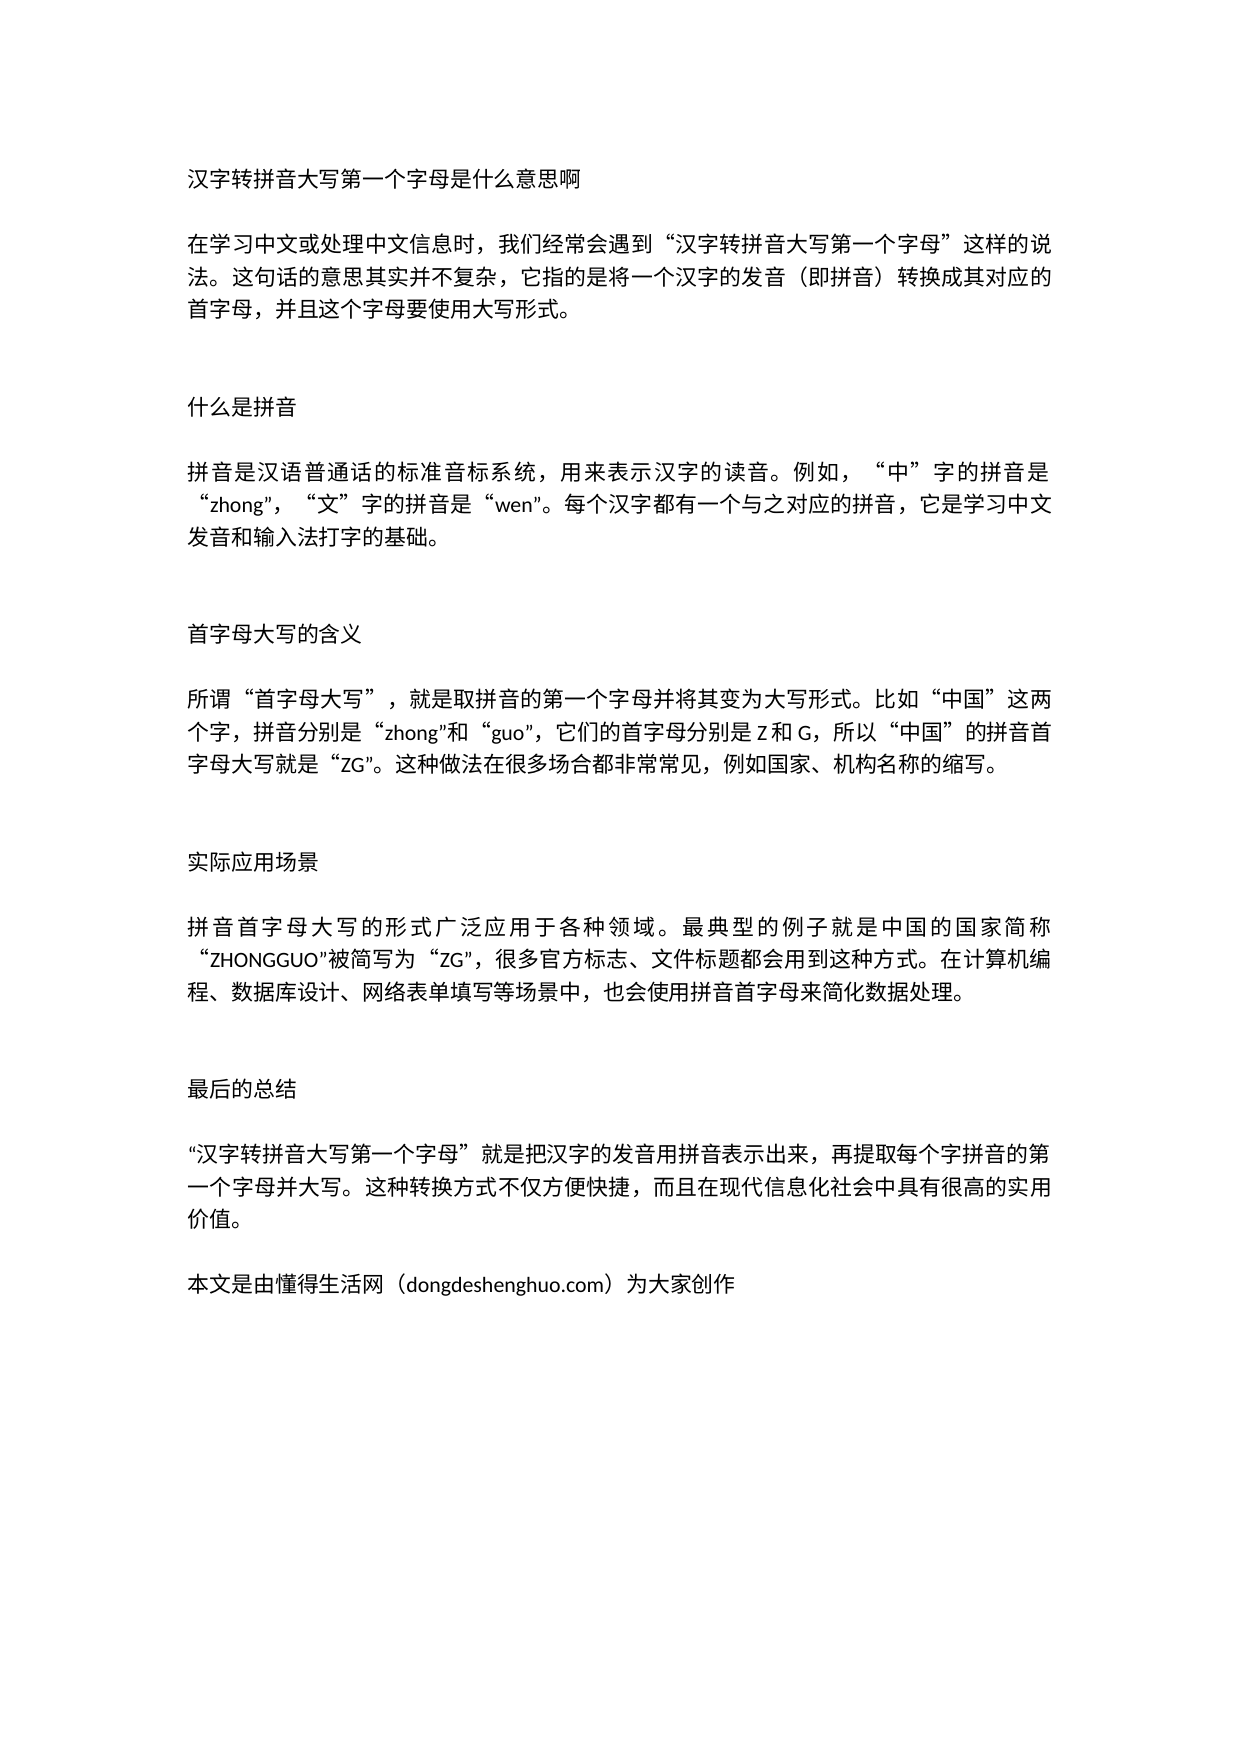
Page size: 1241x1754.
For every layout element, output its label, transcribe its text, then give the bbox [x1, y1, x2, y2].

text 实际应用场景 [187, 844, 1053, 877]
text 什么是拼音 [187, 389, 1053, 422]
text “汉字转拼音大写第一个字母”就是把汉字的发音用拼音表示出来，再提取每个字拼音的第一个字母并大写。这种转换方式不仅方便快捷，而且在现代信息化社会中具有很高的实用价值。 [187, 1137, 1053, 1234]
text 在学习中文或处理中文信息时，我们经常会遇到“汉字转拼音大写第一个字母”这样的说法。这句话的意思其实并不复杂，它指的是将一个汉字的发音（即拼音）转换成其对应的首字母，并且这个字母要使用大写形式。 [187, 227, 1053, 324]
text 本文是由懂得生活网（dongdeshenghuo.com）为大家创作 [187, 1267, 1053, 1299]
text 拼音首字母大写的形式广泛应用于各种领域。最典型的例子就是中国的国家简称“ZHONGGUO”被简写为“ZG”，很多官方标志、文件标题都会用到这种方式。在计算机编程、数据库设计、网络表单填写等场景中，也会使用拼音首字母来简化数据处理。 [187, 909, 1053, 1007]
text 所谓“首字母大写”，就是取拼音的第一个字母并将其变为大写形式。比如“中国”这两个字，拼音分别是“zhong”和“guo”，它们的首字母分别是Z和G，所以“中国”的拼音首字母大写就是“ZG”。这种做法在很多场合都非常常见，例如国家、机构名称的缩写。 [187, 682, 1053, 779]
text 首字母大写的含义 [187, 617, 1053, 649]
text 最后的总结 [187, 1072, 1053, 1104]
text 汉字转拼音大写第一个字母是什么意思啊 [187, 162, 1053, 194]
text 拼音是汉语普通话的标准音标系统，用来表示汉字的读音。例如，“中”字的拼音是“zhong”，“文”字的拼音是“wen”。每个汉字都有一个与之对应的拼音，它是学习中文发音和输入法打字的基础。 [187, 454, 1053, 552]
